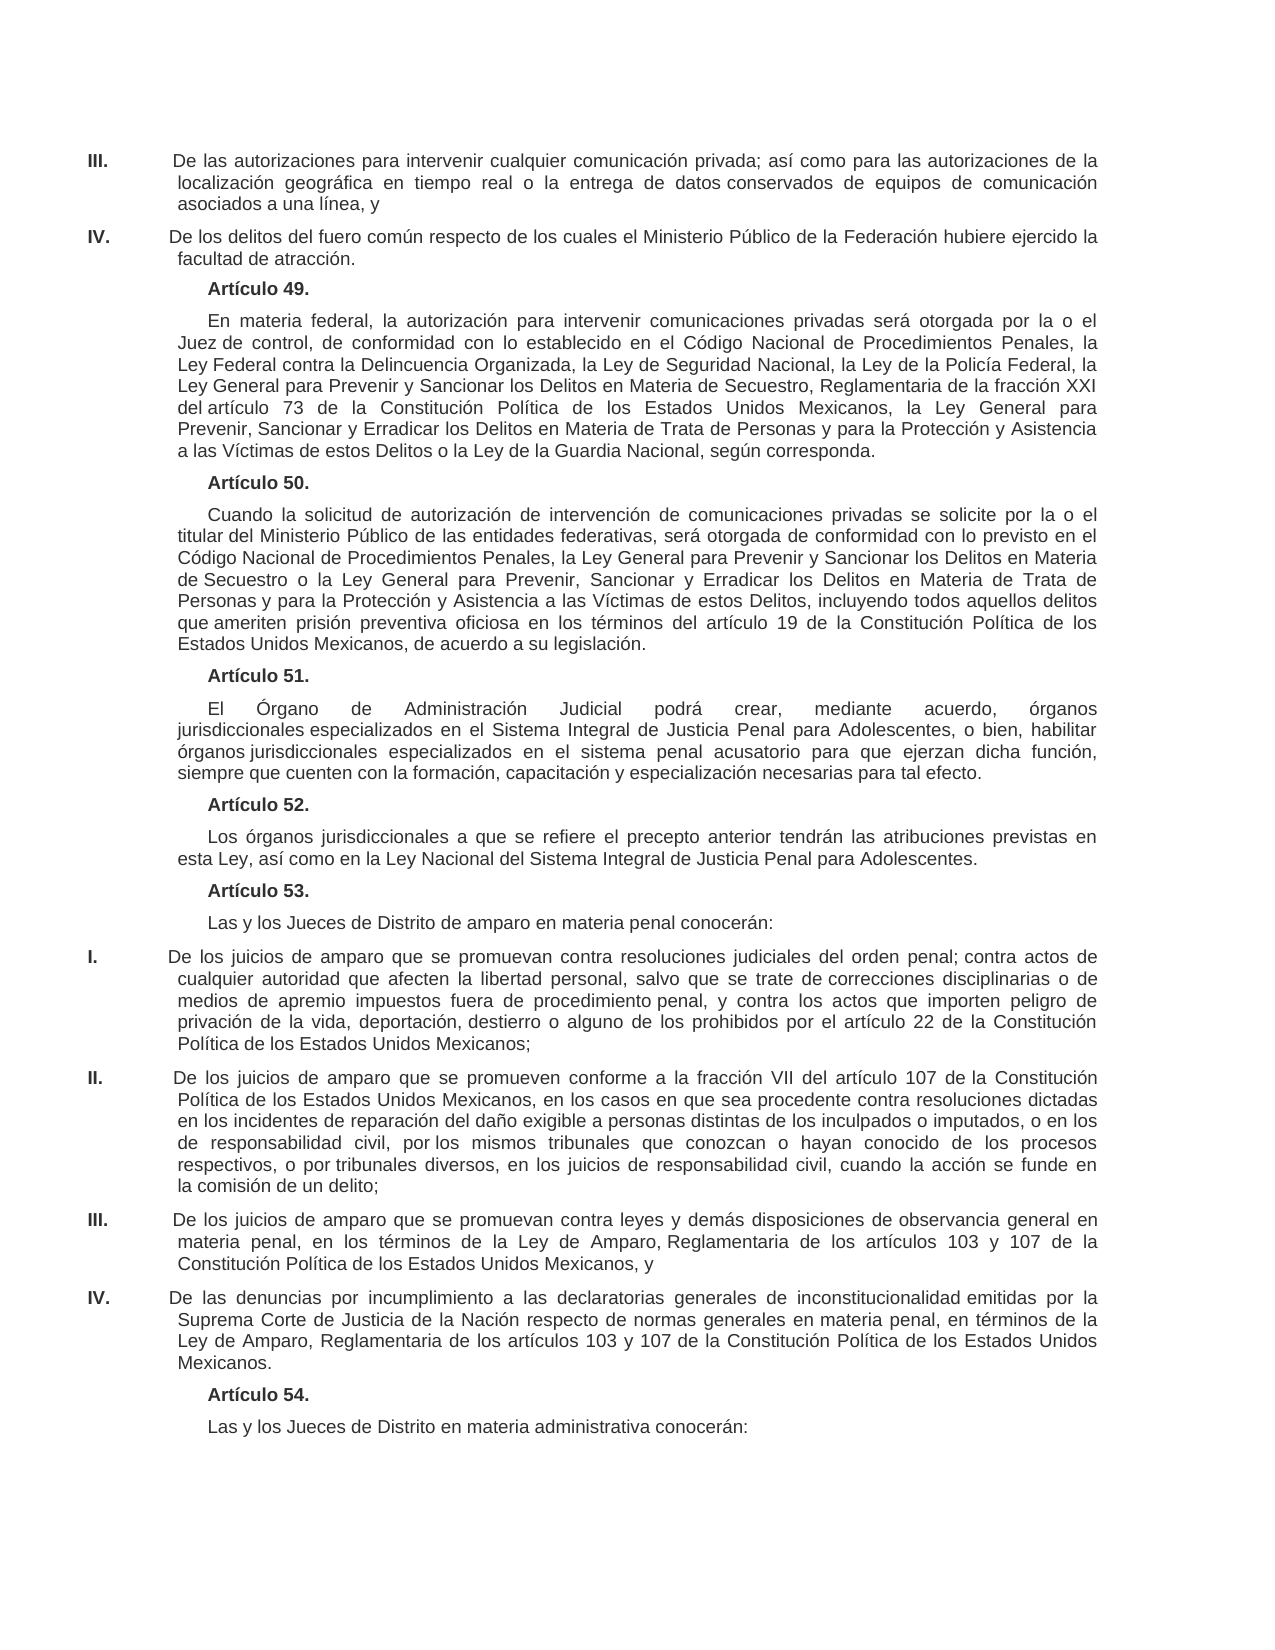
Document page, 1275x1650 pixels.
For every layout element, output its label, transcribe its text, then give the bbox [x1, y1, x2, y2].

text III. De las autorizaciones para intervenir cualquier comunicación privada; así como para las autorizaciones de la localización geográfica en tiempo real o la entrega de datos conservados de equipos de comunicación asociados a una línea, y [87, 148, 1098, 215]
text Los órganos jurisdiccionales a que se refiere el precepto anterior tendrán las atribuciones previstas en esta Ley, así como en la Ley Nacional del Sistema Integral de Justicia Penal para Adolescentes. [177, 826, 1098, 869]
text Artículo 53. [177, 880, 1098, 901]
text I. De los juicios de amparo que se promuevan contra resoluciones judiciales del orden penal; contra actos de cualquier autoridad que afecten la libertad personal, salvo que se trate de correcciones disciplinarias o de medios de apremio impuestos fuera de procedimiento penal, y contra los actos que importen peligro de privación de la vida, deportación, destierro o alguno de los prohibidos por el artículo 22 de la Constitución Política de los Estados Unidos Mexicanos; [87, 944, 1098, 1054]
text Artículo 50. [177, 472, 1098, 493]
text Artículo 52. [177, 794, 1098, 816]
text Artículo 54. [177, 1384, 1098, 1405]
text IV. De las denuncias por incumplimiento a las declaratorias generales de inconstitucionalidad emitidas por la Suprema Corte de Justicia de la Nación respecto de normas generales en materia penal, en términos de la Ley de Amparo, Reglamentaria de los artículos 103 y 107 de la Constitución Política de los Estados Unidos Mexicanos. [87, 1284, 1098, 1373]
text En materia federal, la autorización para intervenir comunicaciones privadas será otorgada por la o el Juez de control, de conformidad con lo establecido en el Código Nacional de Procedimientos Penales, la Ley Federal contra la Delincuencia Organizada, la Ley de Seguridad Nacional, la Ley de la Policía Federal, la Ley General para Prevenir y Sancionar los Delitos en Materia de Secuestro, Reglamentaria de la fracción XXI del artículo 73 de la Constitución Política de los Estados Unidos Mexicanos, la Ley General para Prevenir, Sancionar y Erradicar los Delitos en Materia de Trata de Personas y para la Protección y Asistencia a las Víctimas de estos Delitos o la Ley de la Guardia Nacional, según corresponda. [177, 310, 1098, 461]
text Artículo 51. [177, 665, 1098, 687]
text Las y los Jueces de Distrito de amparo en materia penal conocerán: [177, 912, 1098, 933]
text Las y los Jueces de Distrito en materia administrativa conocerán: [177, 1416, 1098, 1437]
text IV. De los delitos del fuero común respecto de los cuales el Ministerio Público de la Federación hubiere ejercido la facultad de atracción. [87, 224, 1098, 269]
text El Órgano de Administración Judicial podrá crear, mediante acuerdo, órganos jurisdiccionales especializados en el Sistema Integral de Justicia Penal para Adolescentes, o bien, habilitar órganos jurisdiccionales especializados en el sistema penal acusatorio para que ejerzan dicha función, siempre que cuenten con la formación, capacitación y especialización necesarias para tal efecto. [177, 697, 1098, 783]
text Cuando la solicitud de autorización de intervención de comunicaciones privadas se solicite por la o el titular del Ministerio Público de las entidades federativas, será otorgada de conformidad con lo previsto en el Código Nacional de Procedimientos Penales, la Ley General para Prevenir y Sancionar los Delitos en Materia de Secuestro o la Ley General para Prevenir, Sancionar y Erradicar los Delitos en Materia de Trata de Personas y para la Protección y Asistencia a las Víctimas de estos Delitos, incluyendo todos aquellos delitos que ameriten prisión preventiva oficiosa en los términos del artículo 19 de la Constitución Política de los Estados Unidos Mexicanos, de acuerdo a su legislación. [177, 504, 1098, 655]
text II. De los juicios de amparo que se promueven conforme a la fracción VII del artículo 107 de la Constitución Política de los Estados Unidos Mexicanos, en los casos en que sea procedente contra resoluciones dictadas en los incidentes de reparación del daño exigible a personas distintas de los inculpados o imputados, o en los de responsabilidad civil, por los mismos tribunales que conozcan o hayan conocido de los procesos respectivos, o por tribunales diversos, en los juicios de responsabilidad civil, cuando la acción se funde en la comisión de un delito; [87, 1065, 1098, 1196]
text III. De los juicios de amparo que se promuevan contra leyes y demás disposiciones de observancia general en materia penal, en los términos de la Ley de Amparo, Reglamentaria de los artículos 103 y 107 de la Constitución Política de los Estados Unidos Mexicanos, y [87, 1207, 1098, 1274]
text Artículo 49. [177, 278, 1098, 300]
